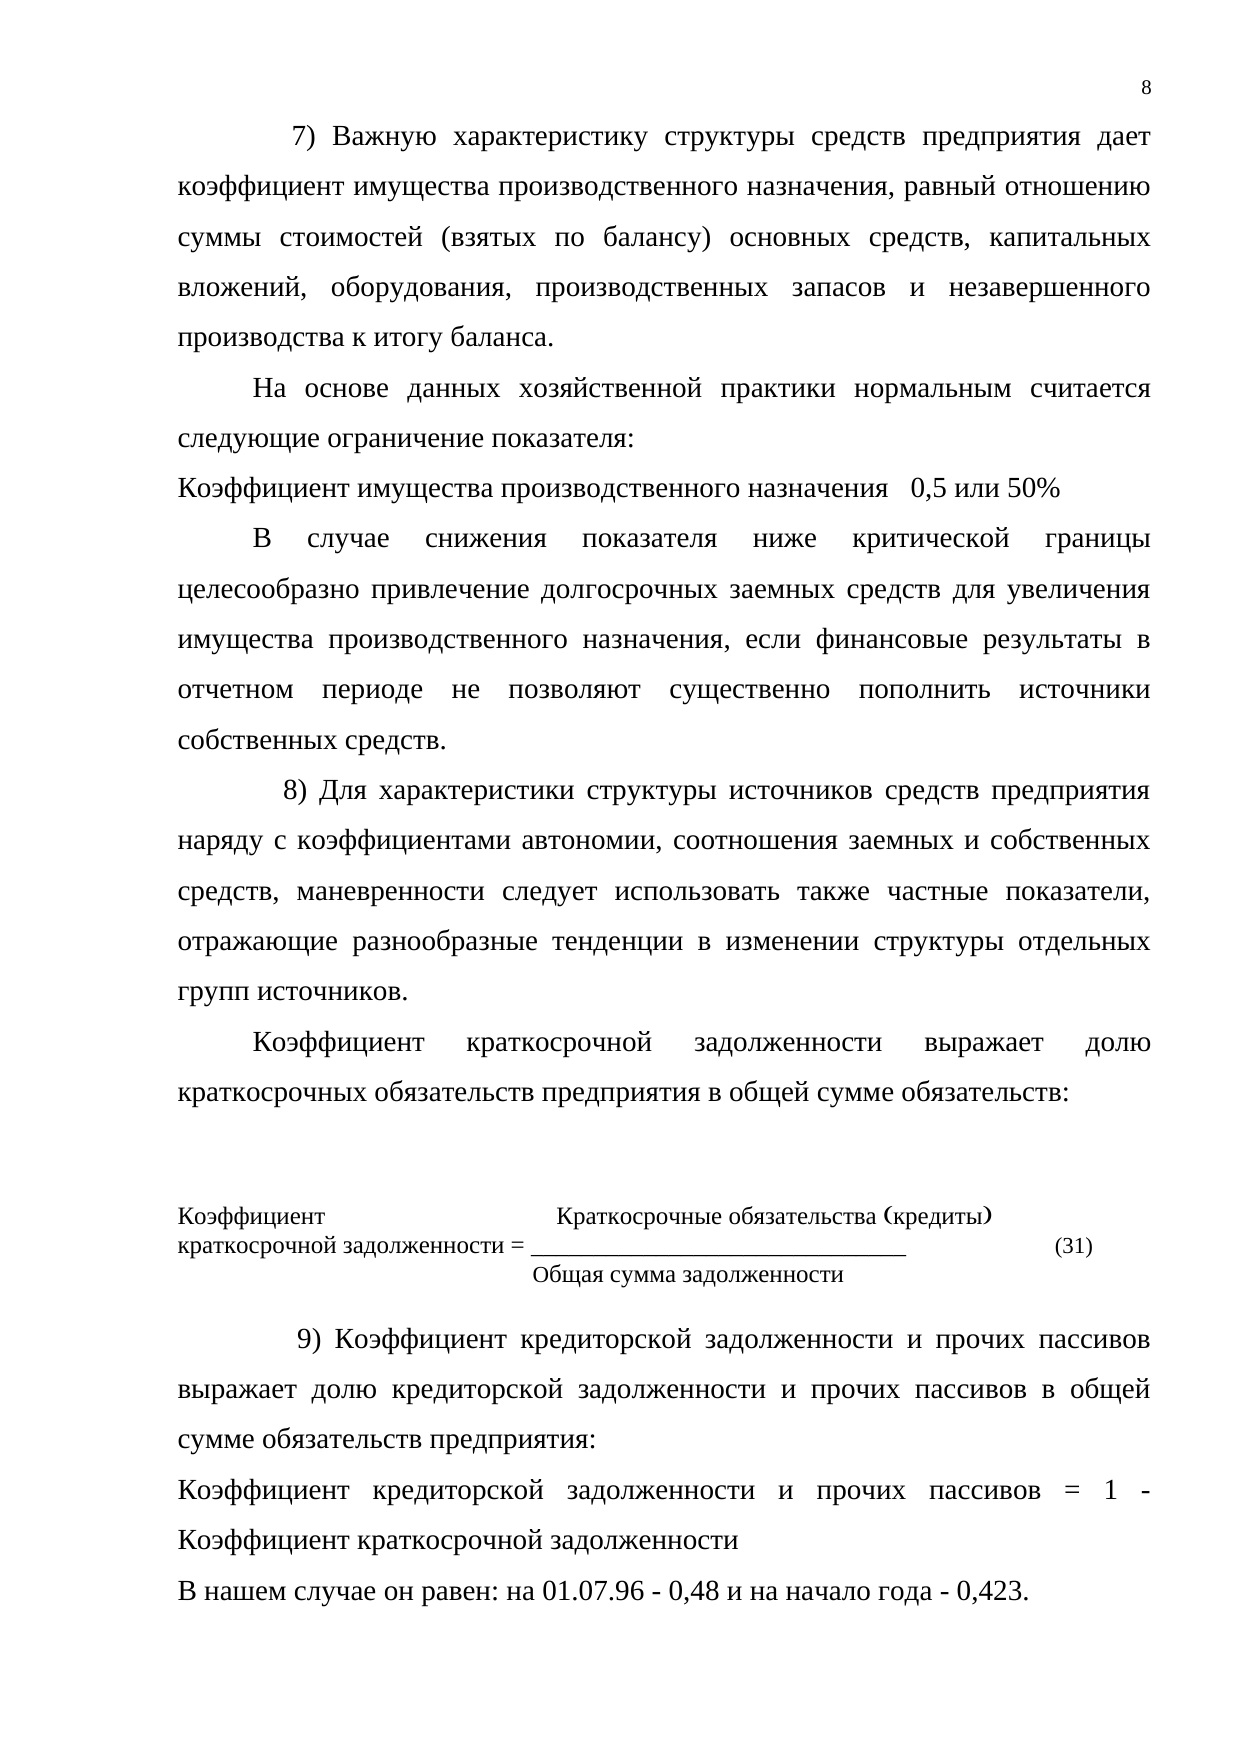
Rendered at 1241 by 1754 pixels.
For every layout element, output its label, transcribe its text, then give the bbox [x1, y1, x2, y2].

text 7) Важную характеристику структуры средств предприятия дает коэффициент имущества производственного назначения, равный отношению суммы стоимостей (взятых по балансу) основных средств, капитальных вложений, оборудования, производственных запасов и незавершенного производства к итогу баланса. [177, 118, 1152, 353]
text В нашем случае он равен: на 01.07.96 - 0,48 и на начало года - 0,423. [177, 1573, 1152, 1606]
text Коэффициент имущества производственного назначения 0,5 или 50% [177, 470, 1152, 504]
text В случае снижения показателя ниже критической границы целесообразно привлечение долгосрочных заемных средств для увеличения имущества производственного назначения, если финансовые результаты в отчетном периоде не позволяют существенно пополнить источники собственных средств. [177, 521, 1152, 755]
text 8) Для характеристики структуры источников средств предприятия наряду с коэффициентами автономии, соотношения заемных и собственных средств, маневренности следует использовать также частные показатели, отражающие разнообразные тенденции в изменении структуры отдельных групп источников. [177, 772, 1152, 1007]
text Коэффициент краткосрочные обязательства кредиты [177, 1201, 1152, 1230]
text На основе данных хозяйственной практики нормальным считается следующие ограничение показателя: [177, 370, 1152, 453]
text Коэффициент краткосрочной задолженности выражает долю краткосрочных обязательств предприятия в общей сумме обязательств: [177, 1024, 1152, 1108]
text краткосрочной задолженности = ______________________________ (31) [177, 1230, 1152, 1259]
text общая сумма задолженности [177, 1259, 1152, 1287]
text Коэффициент кредиторской задолженности и прочих пассивов = 1 - Коэффициент краткосрочной задолженности [177, 1472, 1152, 1556]
text 9) Коэффициент кредиторской задолженности и прочих пассивов выражает долю кредиторской задолженности и прочих пассивов в общей сумме обязательств предприятия: [177, 1321, 1152, 1455]
